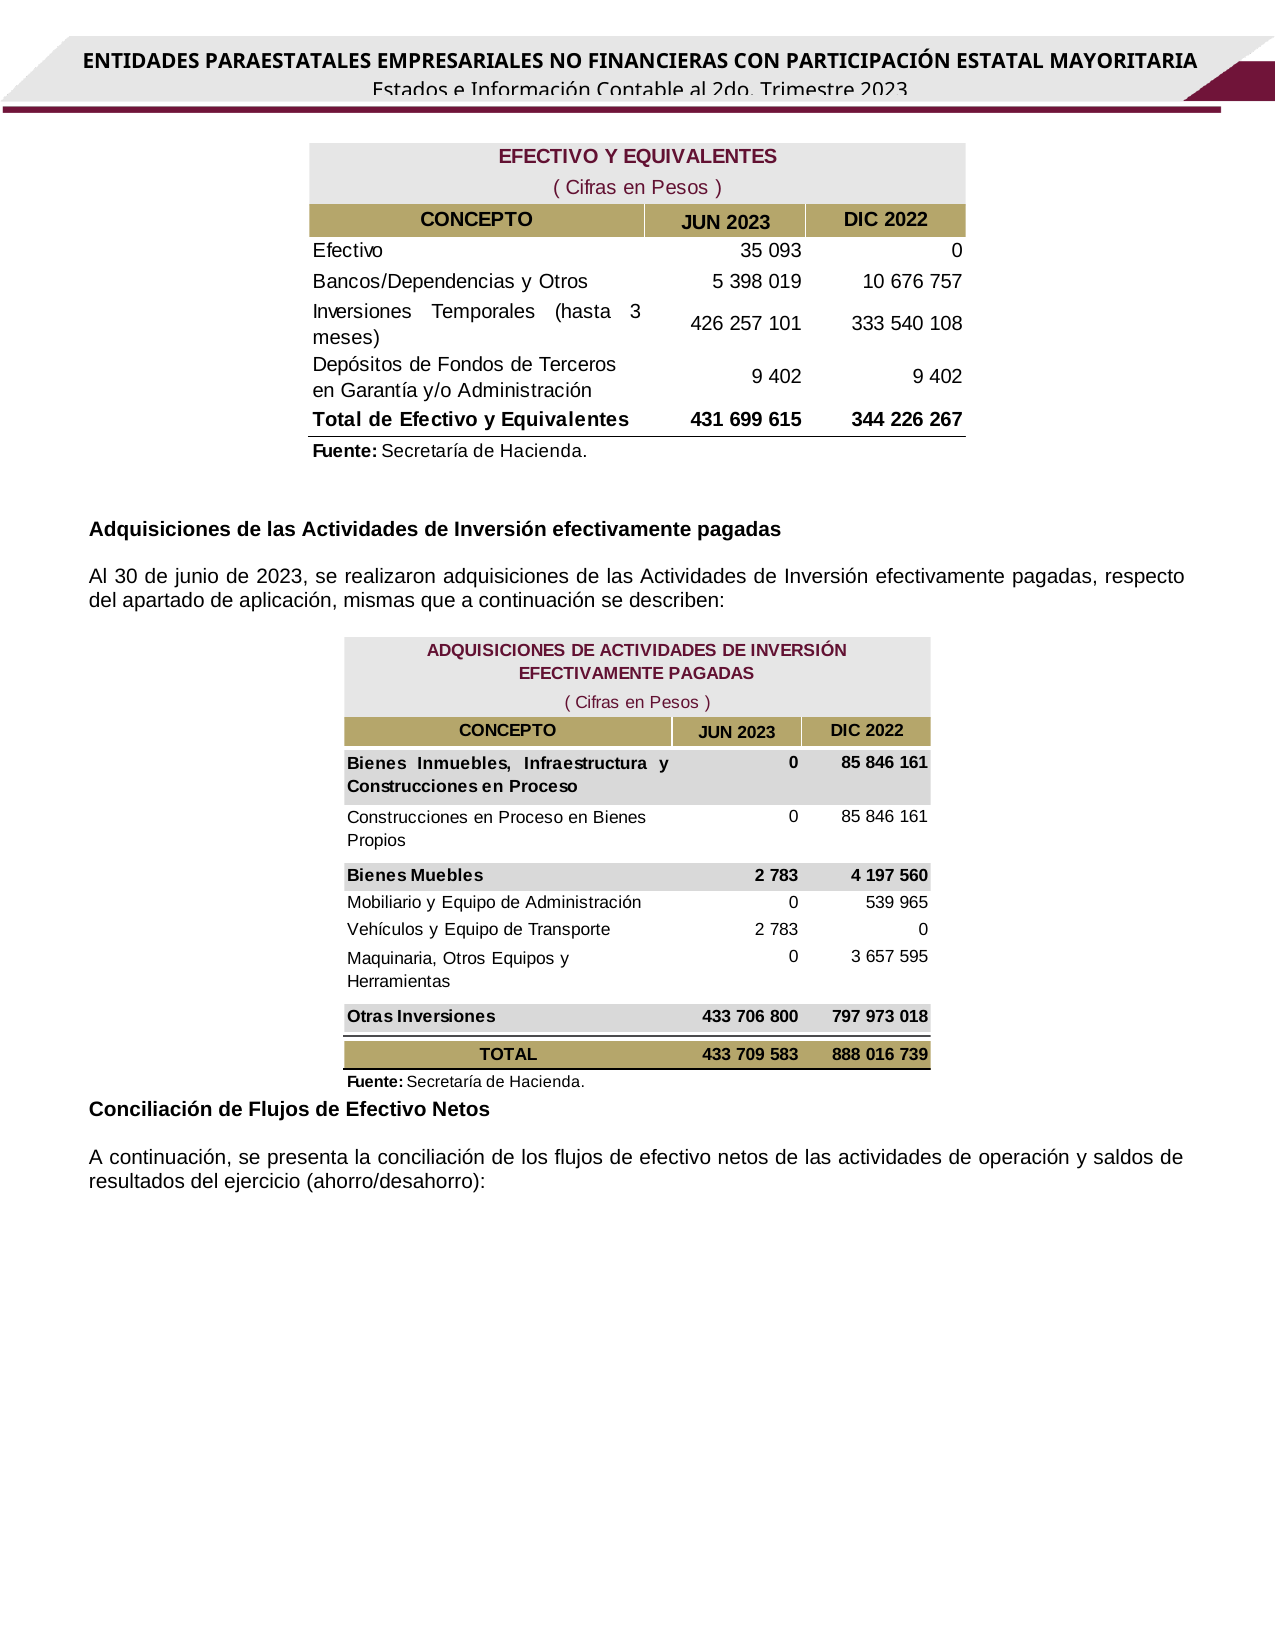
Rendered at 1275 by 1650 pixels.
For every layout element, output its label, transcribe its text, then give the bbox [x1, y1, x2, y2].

text Al 30 de junio de 2023, se realizaron adquisiciones de las Actividades de Inversión efectivamente pagadas, respecto del apartado de aplicación, mismas que a continuación se describen: [89, 564, 1186, 612]
picture [0, 36, 1275, 113]
text Conciliación de Flujos de Efectivo Netos [89, 1097, 1186, 1121]
text Adquisiciones de las Actividades de Inversión efectivamente pagadas [89, 516, 1186, 540]
text A continuación, se presenta la conciliación de los flujos de efectivo netos de las actividades de operación y saldos de resultados del ejercicio (ahorro/desahorro): [89, 1145, 1186, 1193]
